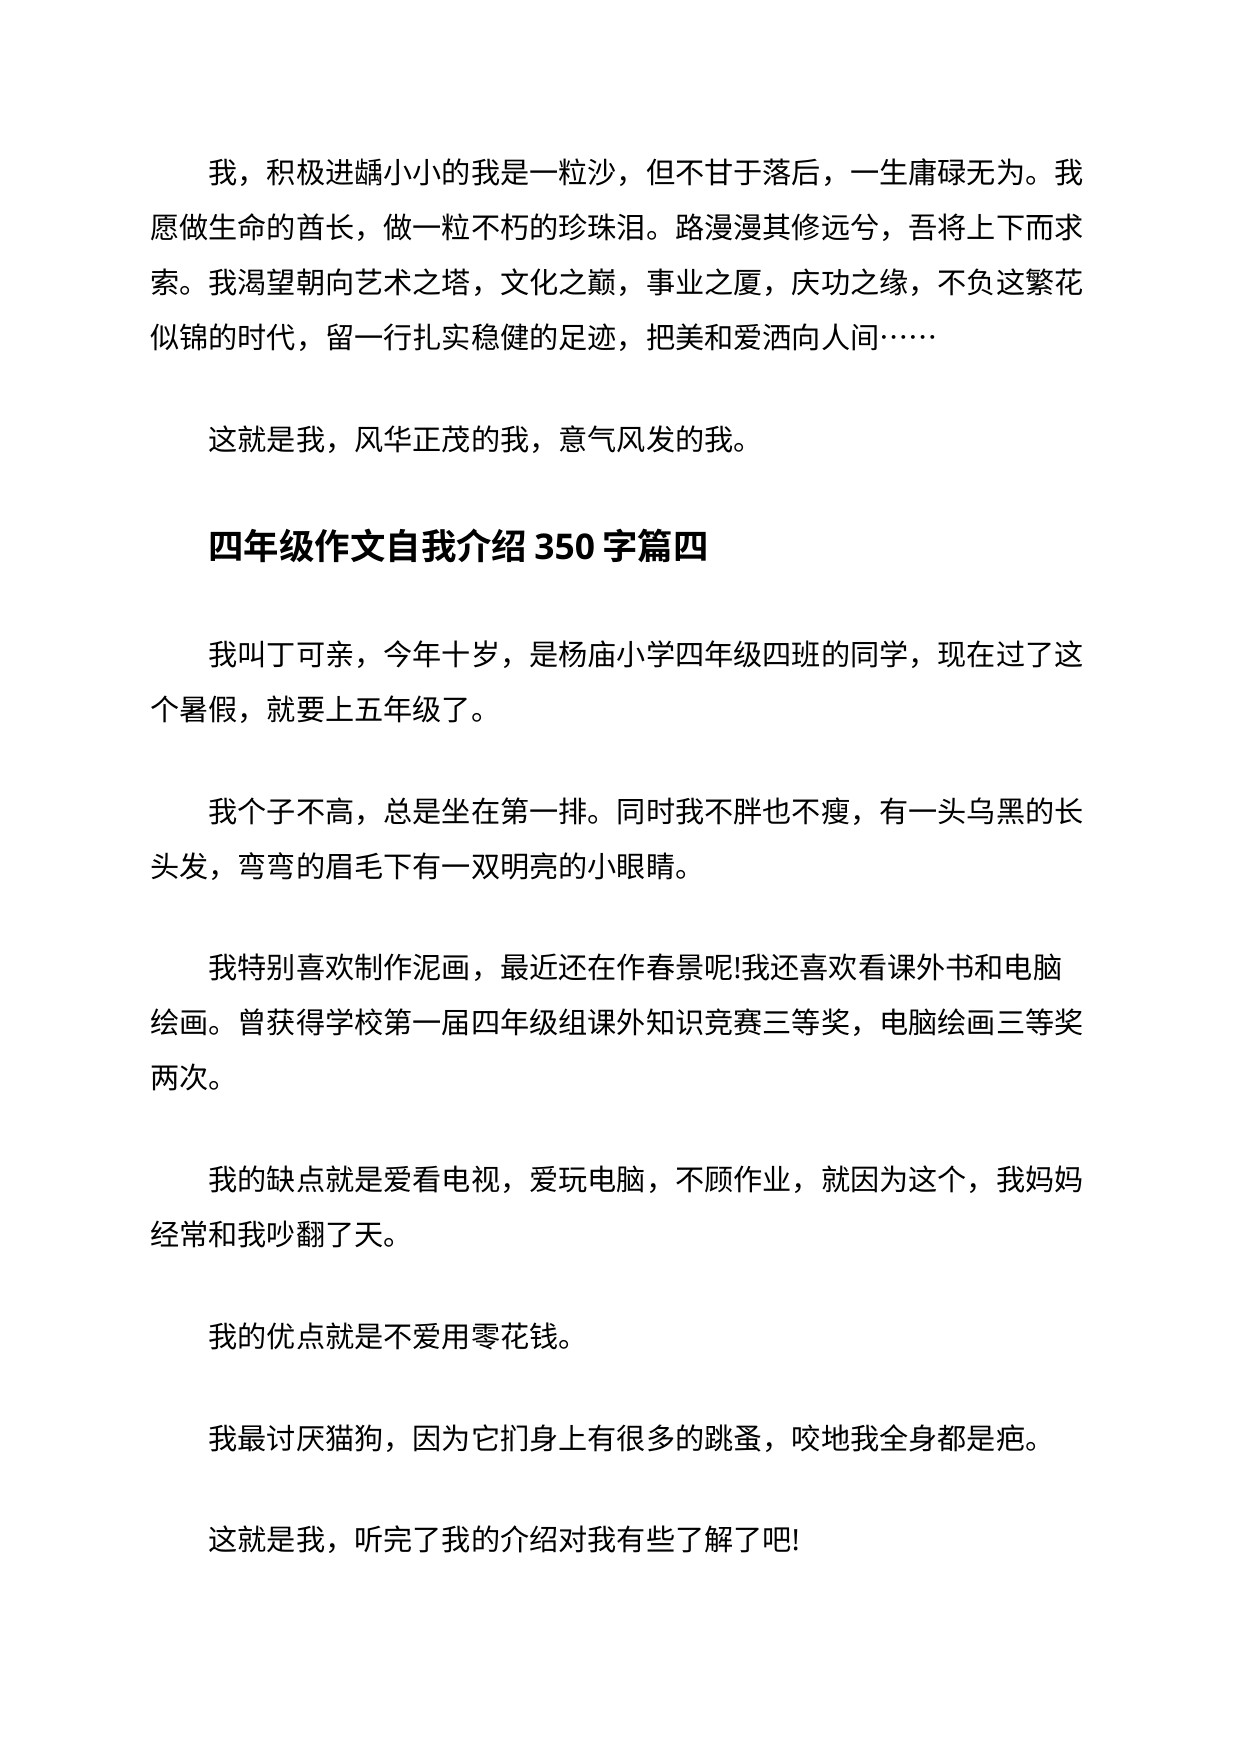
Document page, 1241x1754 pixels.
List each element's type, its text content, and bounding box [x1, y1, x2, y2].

text 这就是我，风华正茂的我，意气风发的我。 [150, 416, 1090, 459]
text 我的优点就是不爱用零花钱。 [150, 1313, 1090, 1356]
text 这就是我，听完了我的介绍对我有些了解了吧! [150, 1517, 1090, 1559]
text 我，积极进龋小小的我是一粒沙，但不甘于落后，一生庸碌无为。我愿做生命的酋长，做一粒不朽的珍珠泪。路漫漫其修远兮，吾将上下而求索。我渴望朝向艺术之塔，文化之巅，事业之厦，庆功之缘，不负这繁花似锦的时代，留一行扎实稳健的足迹，把美和爱洒向人间…… [150, 150, 1090, 357]
text 我个子不高，总是坐在第一排。同时我不胖也不瘦，有一头乌黑的长头发，弯弯的眉毛下有一双明亮的小眼睛。 [150, 788, 1090, 886]
text 我的缺点就是爱看电视，爱玩电脑，不顾作业，就因为这个，我妈妈经常和我吵翻了天。 [150, 1157, 1090, 1254]
text 我特别喜欢制作泥画，最近还在作春景呢!我还喜欢看课外书和电脑绘画。曾获得学校第一届四年级组课外知识竞赛三等奖，电脑绘画三等奖两次。 [150, 945, 1090, 1097]
text 我最讨厌猫狗，因为它扪身上有很多的跳蚤，咬地我全身都是疤。 [150, 1415, 1090, 1457]
text 我叫丁可亲，今年十岁，是杨庙小学四年级四班的同学，现在过了这个暑假，就要上五年级了。 [150, 632, 1090, 729]
text 四年级作文自我介绍350字篇四 [150, 518, 1090, 569]
